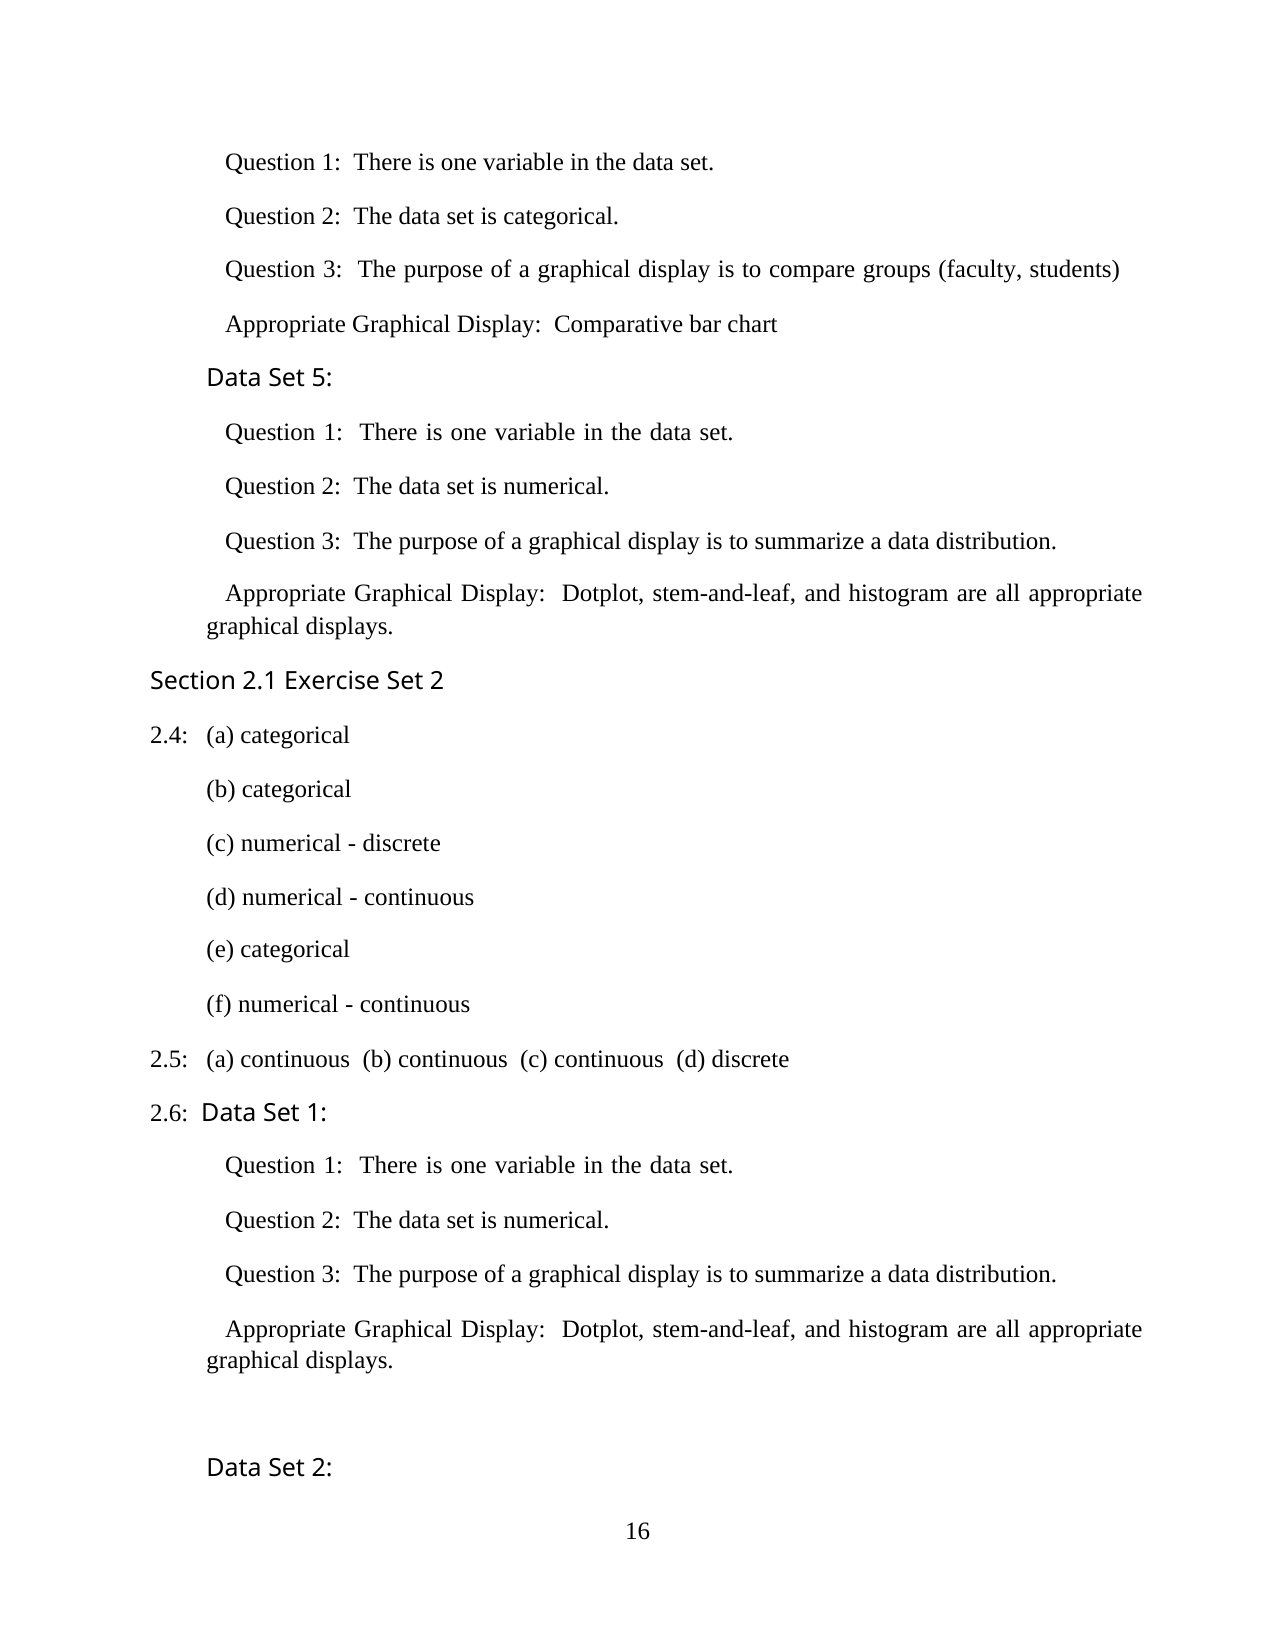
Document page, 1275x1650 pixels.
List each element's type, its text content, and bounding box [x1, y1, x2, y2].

text Appropriate Graphical Display: Dotplot, stem-and-leaf, and histogram are all appropriate graphical displays. [206, 1312, 1143, 1375]
text Question 1: There is one variable in the data set. Question 2: The data set is numerical. [225, 397, 734, 505]
text Question 1: There is one variable in the data set. [225, 148, 1144, 176]
text 2.5: (a) continuous (b) continuous (c) continuous (d) discrete [150, 1044, 1144, 1073]
text Question 1: There is one variable in the data set. Question 2: The data set is numerical. [225, 1131, 734, 1239]
text Appropriate Graphical Display: Dotplot, stem-and-leaf, and histogram are all appropriate graphical displays. [206, 575, 1143, 641]
text (b) categorical [206, 774, 1144, 803]
text Section 2.1 Exercise Set 2 [150, 666, 1144, 695]
text Data Set 2: [206, 1454, 1144, 1483]
text (d) numerical - continuous [206, 883, 1144, 912]
text 2.4: (a) categorical [150, 720, 1144, 749]
text 16 [625, 1516, 1144, 1545]
text Data Set 5: [206, 364, 1144, 393]
text Question 2: The data set is categorical. [225, 201, 1144, 230]
text Question 3: The purpose of a graphical display is to summarize a data distribution. [225, 1260, 1144, 1289]
text (f) numerical - continuous [206, 989, 1144, 1018]
text Question 3: The purpose of a graphical display is to summarize a data distribution. [225, 526, 1144, 555]
text Question 3: The purpose of a graphical display is to compare groups (faculty, students) Appropriate Graphical Display: Comparative bar chart [225, 234, 1122, 343]
text 2.6: Data Set 1: [150, 1098, 1144, 1127]
text (c) numerical - discrete [206, 829, 1144, 857]
text (e) categorical [206, 935, 1144, 964]
